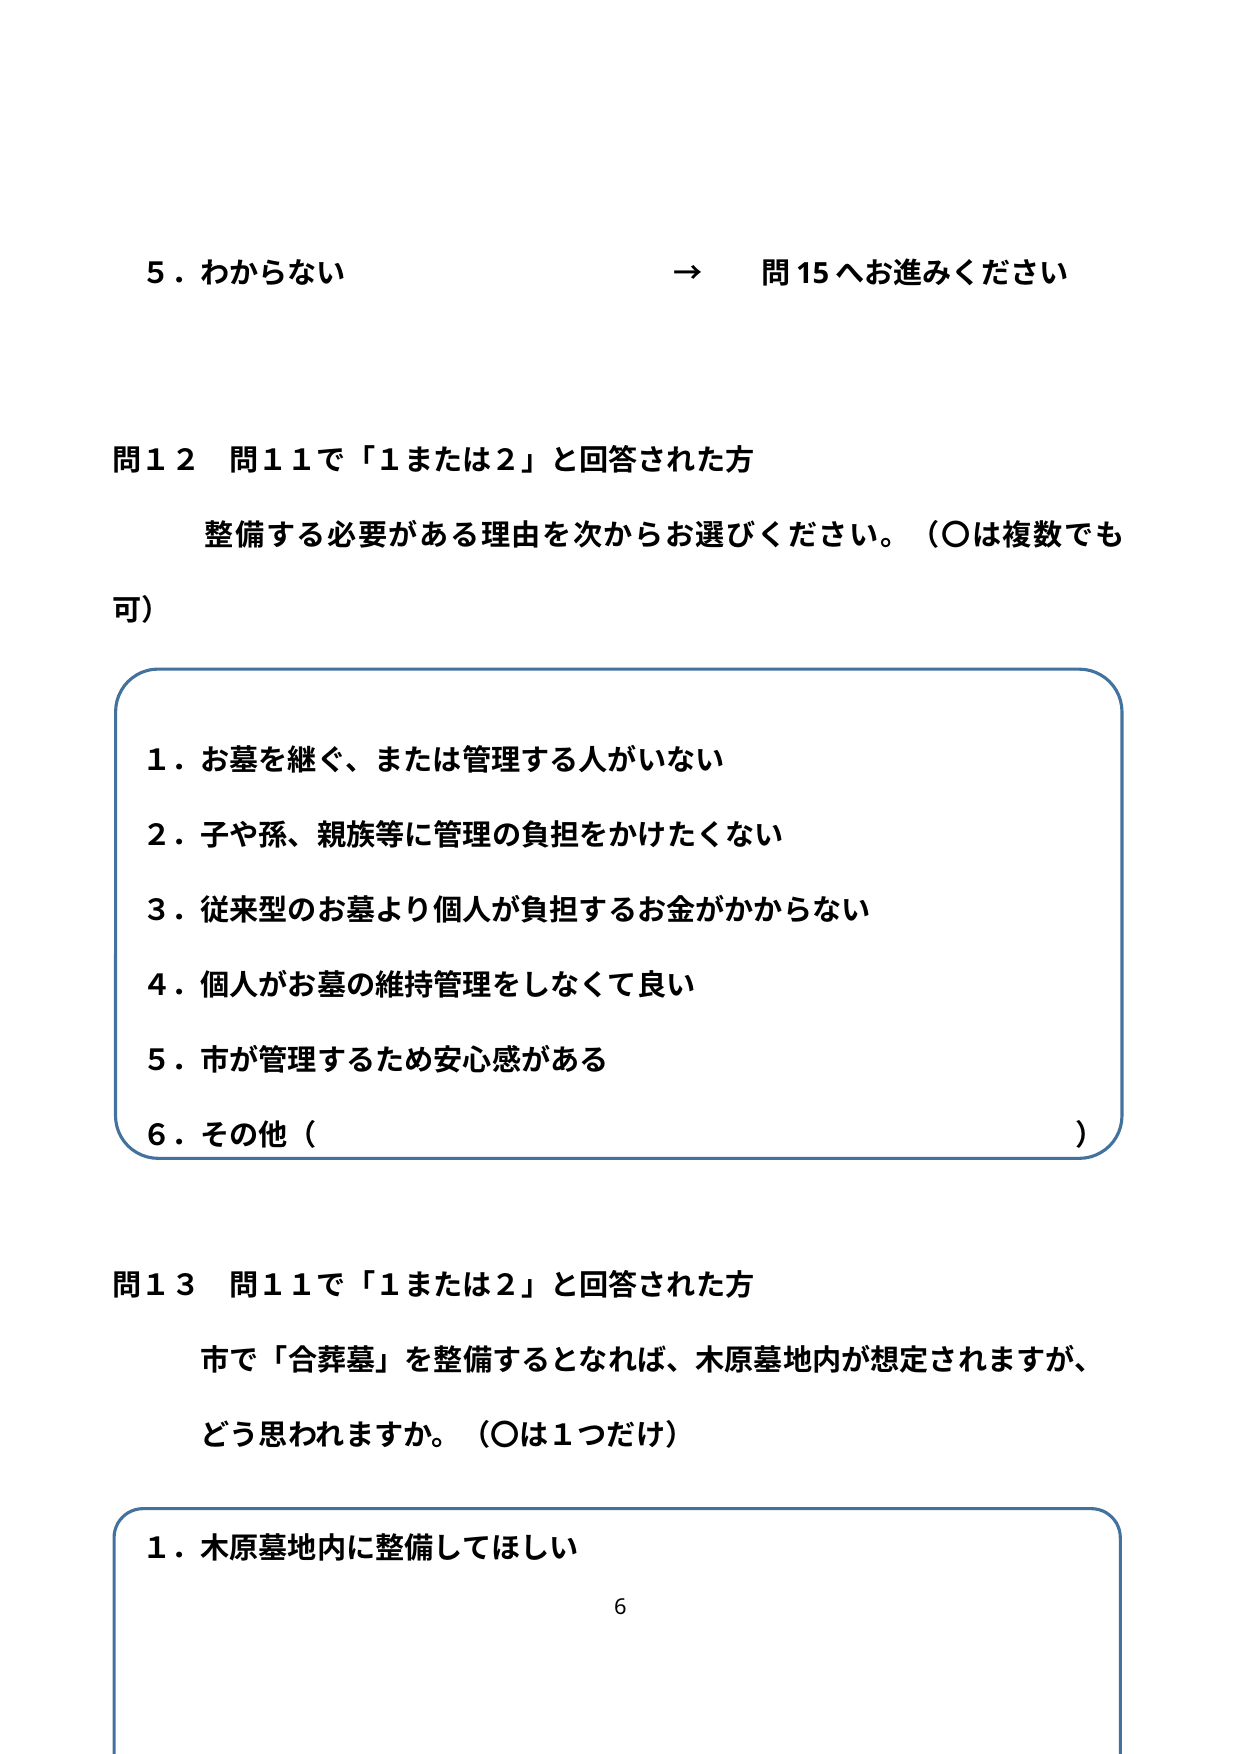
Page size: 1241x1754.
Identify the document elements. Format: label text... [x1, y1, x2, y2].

text 整備する必要がある理由を次からお選びください。（〇は複数でも可） [112, 496, 1128, 646]
text ６．その他（ ） [112, 1096, 1128, 1171]
text ４．個人がお墓の維持管理をしなくて良い [118, 946, 1120, 1021]
text １．木原墓地内に整備してほしい [116, 1511, 1118, 1583]
text 市で「合葬墓」を整備するとなれば、木原墓地内が想定されますが、 [112, 1321, 1128, 1396]
text 問１２ 問１１で「１または２」と回答された方 [112, 421, 1128, 496]
text どう思われますか。（〇は１つだけ） [112, 1396, 1128, 1471]
text ３．従来型のお墓より個人が負担するお金がかからない [118, 871, 1120, 946]
text ２．子や孫、親族等に管理の負担をかけたくない [118, 796, 1120, 871]
text １．木原墓地内に整備してほしい [1102, 1508, 1128, 1583]
text 問１３ 問１１で「１または２」と回答された方 [112, 1246, 1128, 1321]
text ５．わからない → 問15へお進みください [112, 233, 1128, 308]
text ５．市が管理するため安心感がある [118, 1021, 1120, 1096]
text １．お墓を継ぐ、または管理する人がいない [118, 721, 1120, 796]
